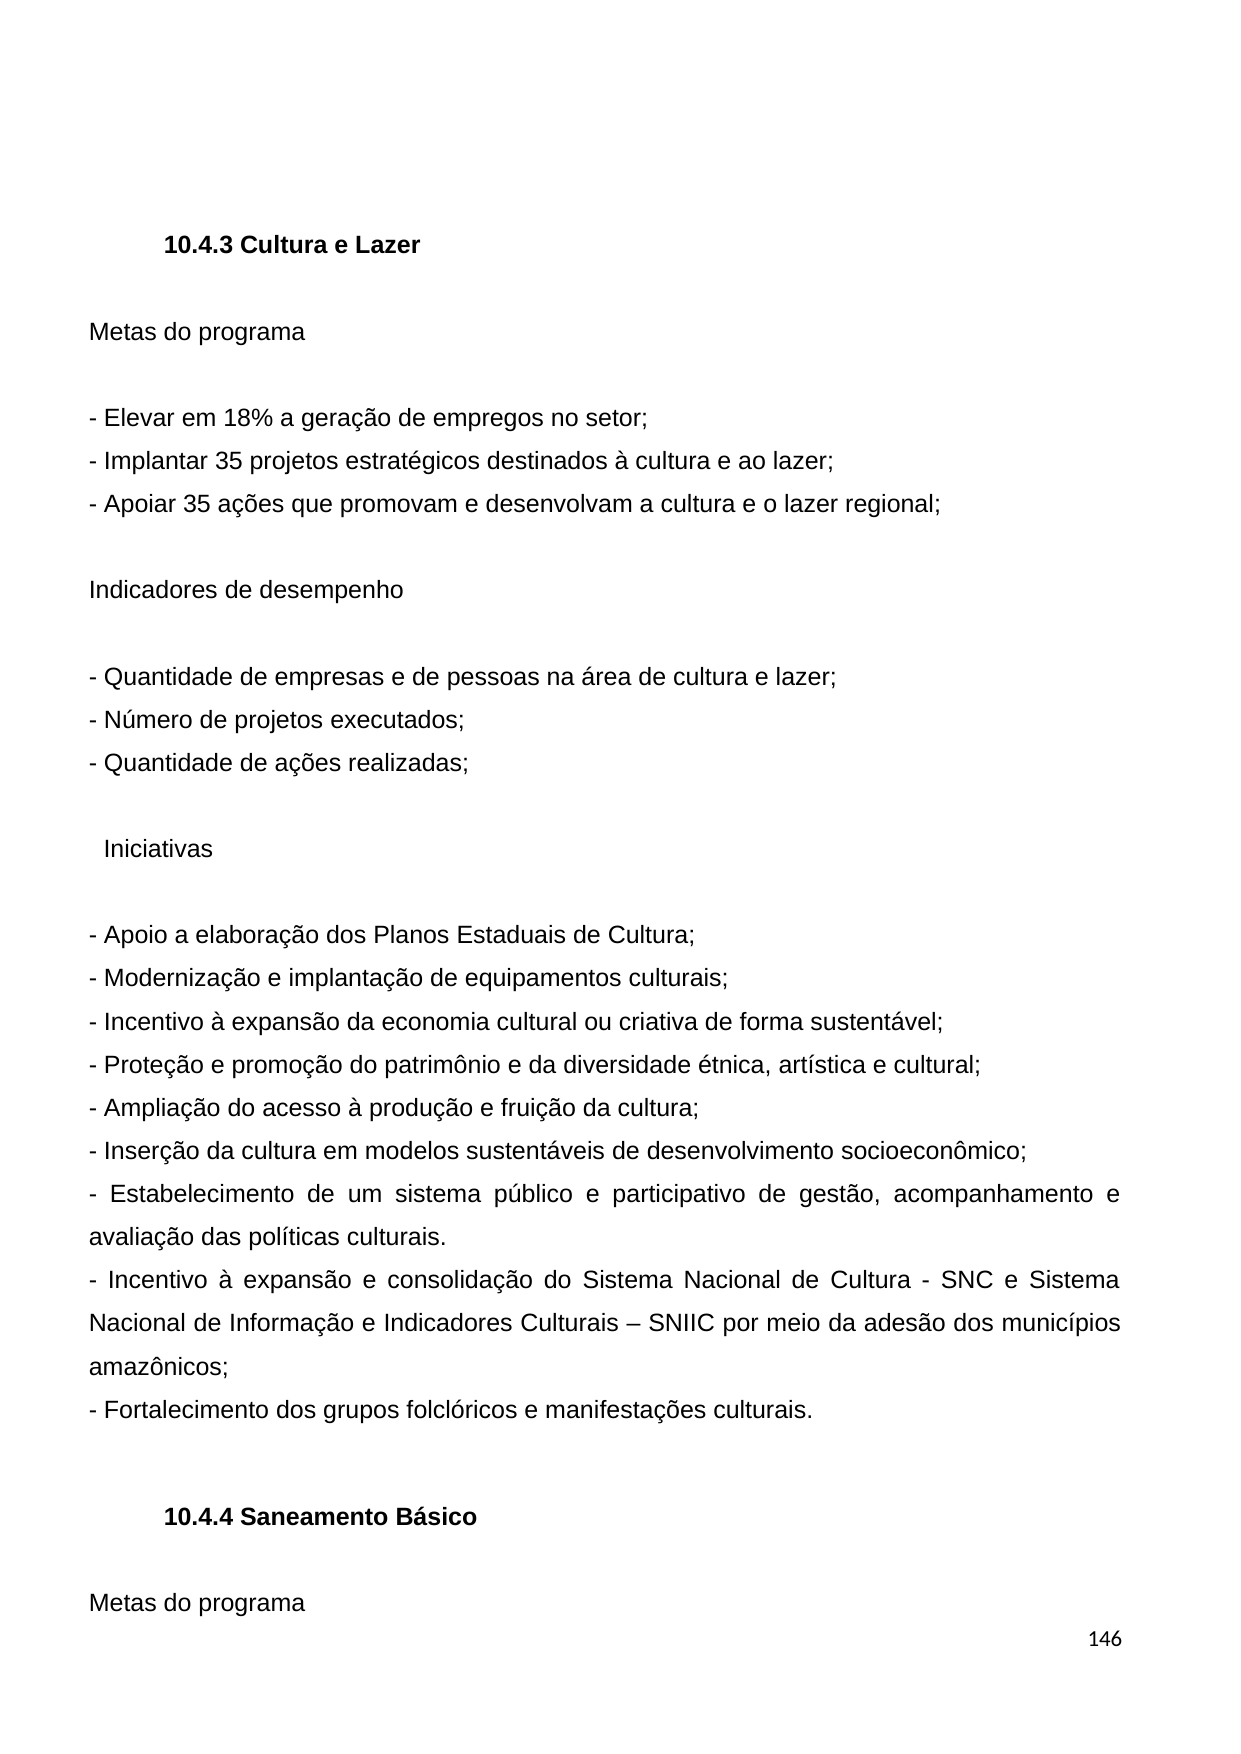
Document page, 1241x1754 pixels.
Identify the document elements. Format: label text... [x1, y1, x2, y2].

text - Estabelecimento de um sistema público e participativo de gestão, acompanhamento e avaliação das políticas culturais. [88, 1179, 1122, 1251]
list Iniciativas [103, 834, 1122, 863]
text Metas do programa [88, 316, 1122, 345]
text - Incentivo à expansão e consolidação do Sistema Nacional de Cultura - SNC e Sistema Nacional de Informação e Indicadores Culturais – SNIIC por meio da adesão dos municípios amazônicos; [88, 1265, 1122, 1380]
text - Proteção e promoção do patrimônio e da diversidade étnica, artística e cultural; [88, 1049, 1122, 1078]
text - Quantidade de empresas e de pessoas na área de cultura e lazer; [88, 661, 1122, 690]
text - Inserção da cultura em modelos sustentáveis de desenvolvimento socioeconômico; [88, 1136, 1122, 1164]
text - Fortalecimento dos grupos folclóricos e manifestações culturais. [88, 1394, 1122, 1423]
text - Implantar 35 projetos estratégicos destinados à cultura e ao lazer; [88, 446, 1122, 474]
text Metas do programa [88, 1588, 1122, 1617]
text - Elevar em 18% a geração de empregos no setor; [88, 403, 1122, 431]
text - Ampliação do acesso à produção e fruição da cultura; [88, 1093, 1122, 1121]
text - Quantidade de ações realizadas; [88, 748, 1122, 776]
subtitle 10.4.4 Saneamento Básico [163, 1502, 1122, 1530]
text - Apoiar 35 ações que promovam e desenvolvam a cultura e o lazer regional; [88, 489, 1122, 518]
subtitle 10.4.3 Cultura e Lazer [163, 230, 1122, 259]
text - Incentivo à expansão da economia cultural ou criativa de forma sustentável; [88, 1006, 1122, 1035]
text - Modernização e implantação de equipamentos culturais; [88, 963, 1122, 992]
text - Número de projetos executados; [88, 704, 1122, 733]
text - Apoio a elaboração dos Planos Estaduais de Cultura; [88, 920, 1122, 949]
text Indicadores de desempenho [88, 575, 1122, 604]
